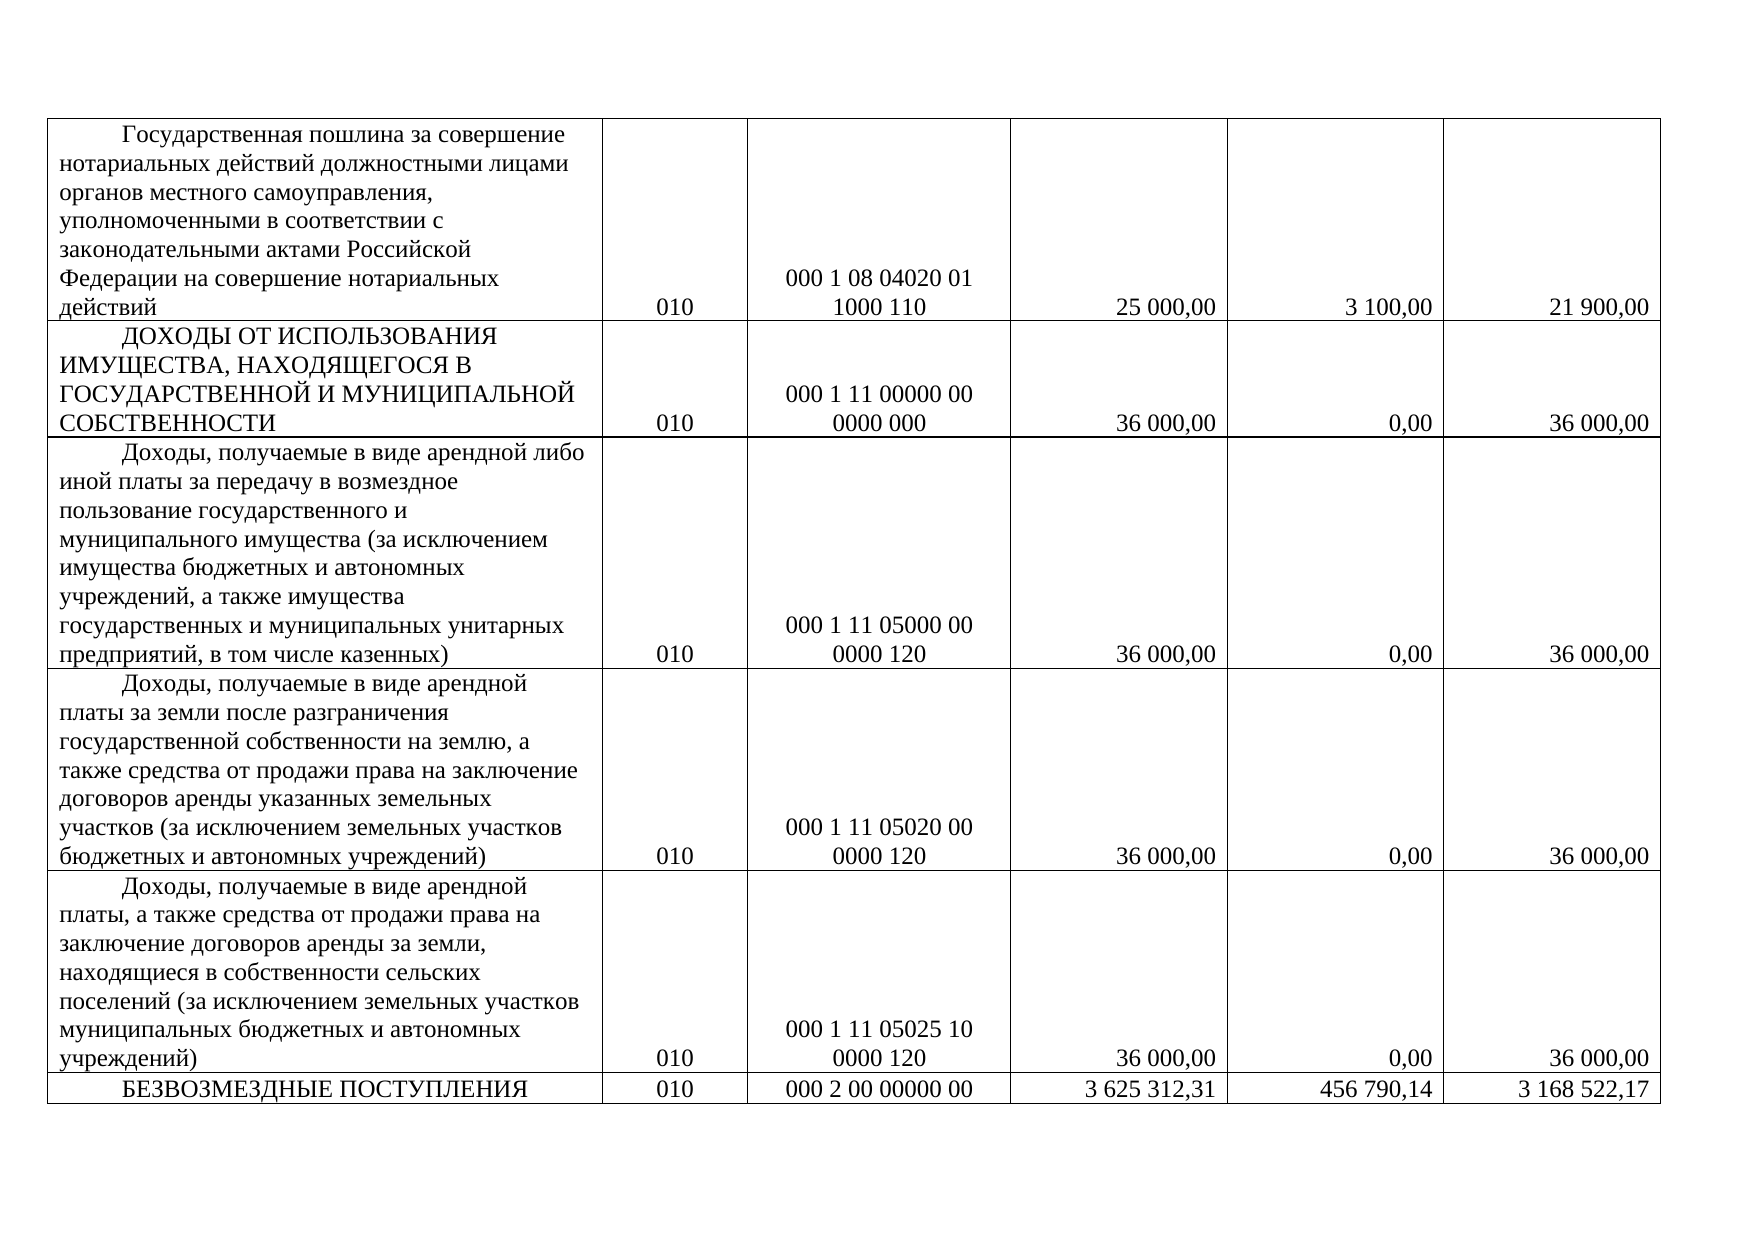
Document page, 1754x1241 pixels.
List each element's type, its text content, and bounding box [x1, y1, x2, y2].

table_cell 010 [603, 119, 747, 320]
table_cell Доходы, получаемые в виде арендной либо иной платы за передачу в возмездное пользование государственного и муниципального имущества (за исключением имущества бюджетных и автономных учреждений, а также имущества государственных и муниципальных унитарных предприятий, в том числе казенных) [48, 438, 602, 667]
table_cell 3 625 312,31 [1011, 1073, 1227, 1103]
table_cell 000 1 11 05020 00 0000 120 [748, 669, 1010, 870]
table_cell 36 000,00 [1444, 438, 1660, 667]
table_cell 36 000,00 [1011, 669, 1227, 870]
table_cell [48, 119, 602, 320]
table_cell 010 [603, 669, 747, 870]
table_cell 0,00 [1228, 438, 1443, 667]
table_cell 0,00 [1228, 321, 1443, 436]
table_cell Доходы, получаемые в виде арендной платы, а также средства от продажи права на заключение договоров аренды за земли, находящиеся в собственности сельских поселений (за исключением земельных участков муниципальных бюджетных и автономных учреждений) [48, 871, 602, 1072]
table_cell 21 900,00 [1444, 119, 1660, 320]
table_cell 000 1 11 05025 10 0000 120 [748, 871, 1010, 1072]
table_cell 010 [603, 1073, 747, 1103]
table_cell 456 790,14 [1228, 1073, 1443, 1103]
table_cell 36 000,00 [1011, 871, 1227, 1072]
table_cell 36 000,00 [1444, 871, 1660, 1072]
table_cell 25 000,00 [1011, 119, 1227, 320]
table_cell 010 [603, 871, 747, 1072]
table_cell 36 000,00 [1444, 321, 1660, 436]
table_cell Доходы, получаемые в виде арендной платы за земли после разграничения государственной собственности на землю, а также средства от продажи права на заключение договоров аренды указанных земельных участков (за исключением земельных участков бюджетных и автономных учреждений) [48, 669, 602, 870]
table_cell 36 000,00 [1444, 669, 1660, 870]
table_cell 010 [603, 321, 747, 436]
table_cell 0,00 [1228, 669, 1443, 870]
table_cell 36 000,00 [1011, 438, 1227, 667]
table_cell 0,00 [1228, 871, 1443, 1072]
table_cell 000 1 11 00000 00 0000 000 [748, 321, 1010, 436]
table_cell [748, 1073, 1010, 1103]
table_cell ДОХОДЫ ОТ ИСПОЛЬЗОВАНИЯ ИМУЩЕСТВА, НАХОДЯЩЕГОСЯ В ГОСУДАРСТВЕННОЙ И МУНИЦИПАЛЬНОЙ СОБСТВЕННОСТИ [48, 321, 602, 436]
table_cell 3 100,00 [1228, 119, 1443, 320]
table_cell 000 1 08 04020 01 1000 110 [748, 119, 1010, 320]
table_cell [48, 1073, 602, 1103]
table_cell 000 1 11 05000 00 0000 120 [748, 438, 1010, 667]
table_cell 36 000,00 [1011, 321, 1227, 436]
table_cell 010 [603, 438, 747, 667]
table_cell 3 168 522,17 [1444, 1073, 1660, 1103]
